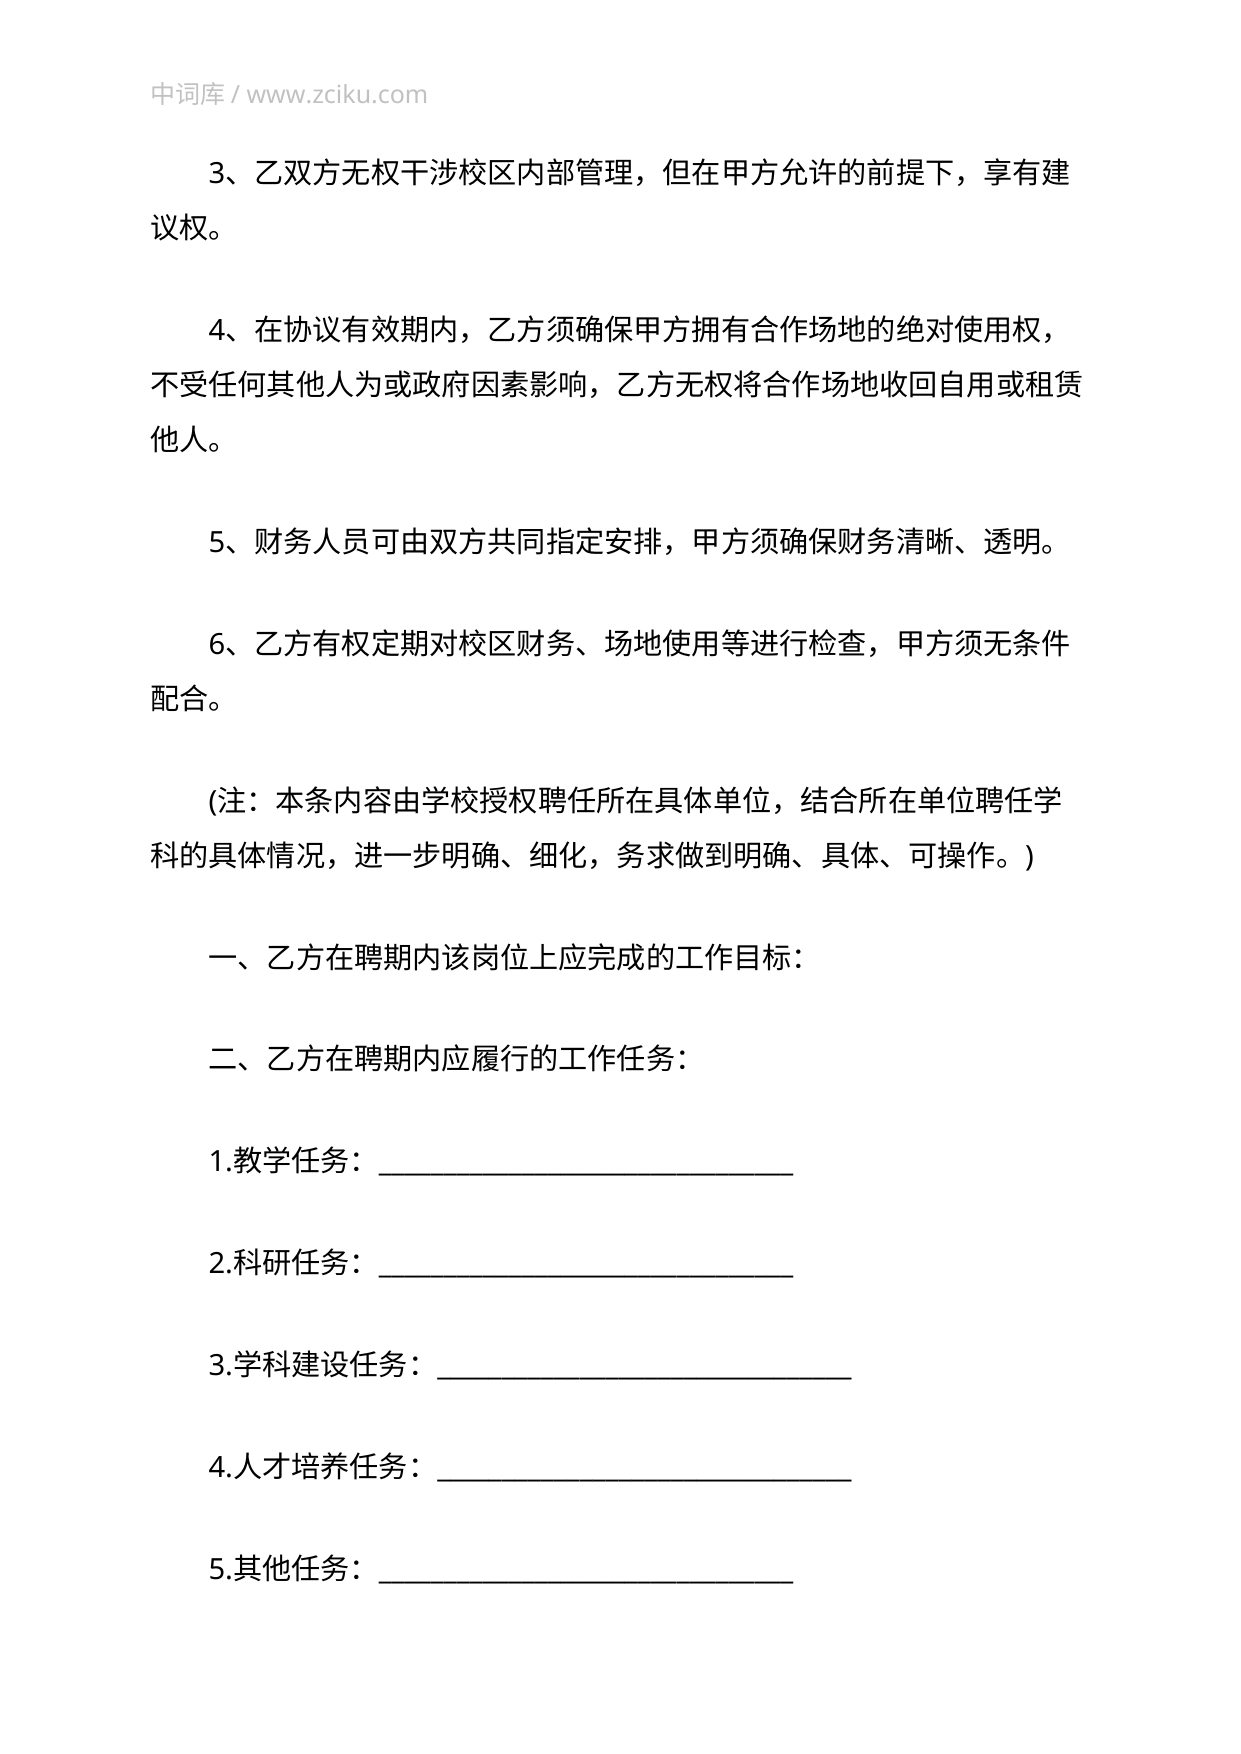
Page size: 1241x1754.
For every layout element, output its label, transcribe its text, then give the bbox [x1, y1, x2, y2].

text 6、乙方有权定期对校区财务、场地使用等进行检查，甲方须无条件配合。 [150, 620, 1090, 718]
text 4、在协议有效期内，乙方须确保甲方拥有合作场地的绝对使用权，不受任何其他人为或政府因素影响，乙方无权将合作场地收回自用或租赁他人。 [150, 307, 1090, 459]
text (注：本条内容由学校授权聘任所在具体单位，结合所在单位聘任学科的具体情况，进一步明确、细化，务求做到明确、具体、可操作。) [150, 777, 1090, 874]
text 5、财务人员可由双方共同指定安排，甲方须确保财务清晰、透明。 [150, 518, 1090, 561]
text 4.人才培养任务：________________________________ [150, 1444, 1090, 1486]
text 5.其他任务：________________________________ [150, 1546, 1090, 1588]
text 2.科研任务：________________________________ [150, 1240, 1090, 1282]
text 二、乙方在聘期内应履行的工作任务： [150, 1036, 1090, 1078]
text 3.学科建设任务：________________________________ [150, 1342, 1090, 1384]
text 1.教学任务：________________________________ [150, 1138, 1090, 1180]
text 3、乙双方无权干涉校区内部管理，但在甲方允许的前提下，享有建议权。 [150, 150, 1090, 247]
text 一、乙方在聘期内该岗位上应完成的工作目标： [150, 934, 1090, 976]
